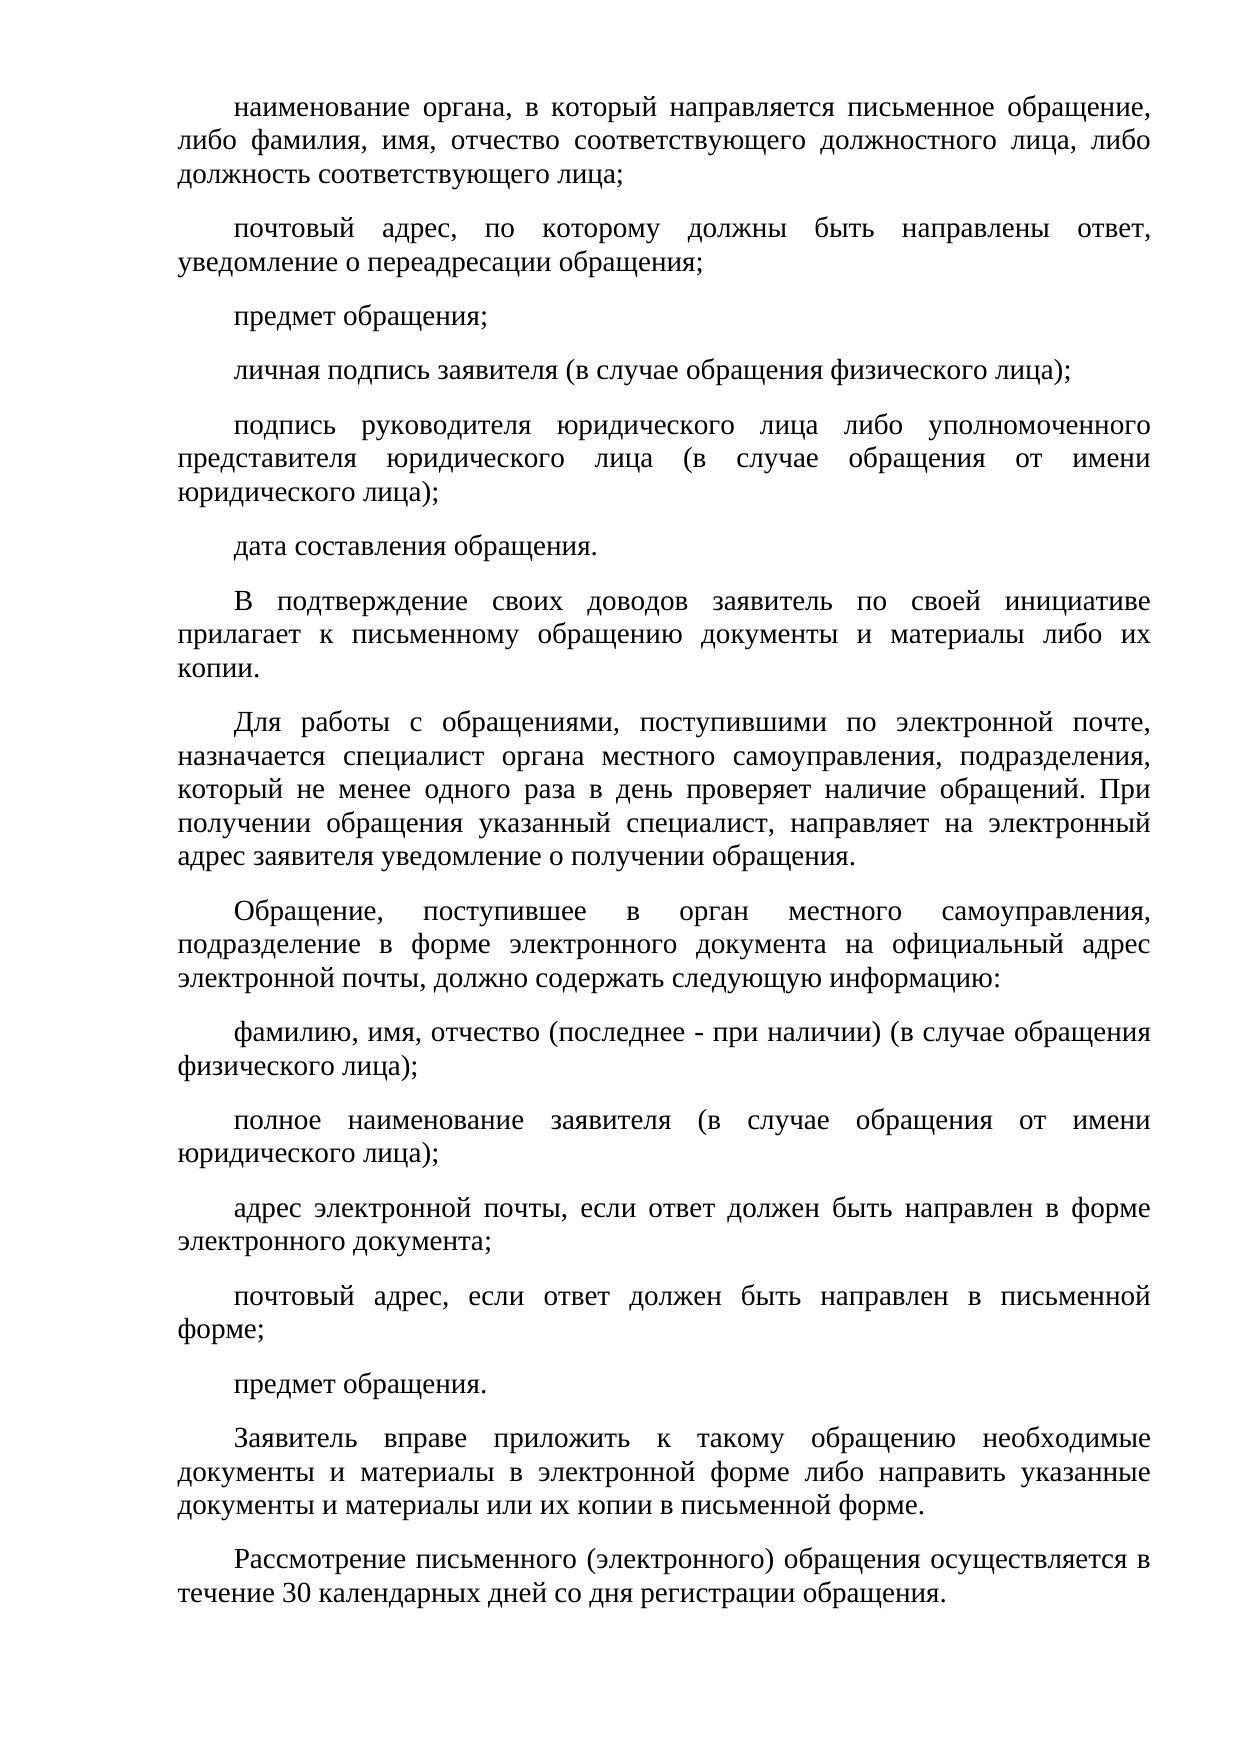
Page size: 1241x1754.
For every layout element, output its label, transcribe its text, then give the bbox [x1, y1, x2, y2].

text дата составления обращения. [177, 528, 1152, 562]
text наименование органа, в который направляется письменное обращение, либо фамилия, имя, отчество соответствующего должностного лица, либо должность соответствующего лица; [177, 89, 1152, 189]
text подпись руководителя юридического лица либо уполномоченного представителя юридического лица (в случае обращения от имени юридического лица); [177, 407, 1152, 507]
text фамилию, имя, отчество (последнее - при наличии) (в случае обращения физического лица); [177, 1014, 1152, 1081]
text Заявитель вправе приложить к такому обращению необходимые документы и материалы в электронной форме либо направить указанные документы и материалы или их копии в письменной форме. [177, 1420, 1152, 1521]
text В подтверждение своих доводов заявитель по своей инициативе прилагает к письменному обращению документы и материалы либо их копии. [177, 583, 1152, 683]
text почтовый адрес, если ответ должен быть направлен в письменной форме; [177, 1278, 1152, 1345]
text адрес электронной почты, если ответ должен быть направлен в форме электронного документа; [177, 1190, 1152, 1257]
text Для работы с обращениями, поступившими по электронной почте, назначается специалист органа местного самоуправления, подразделения, который не менее одного раза в день проверяет наличие обращений. При получении обращения указанный специалист, направляет на электронный адрес заявителя уведомление о получении обращения. [177, 704, 1152, 872]
text предмет обращения; [177, 298, 1152, 332]
text почтовый адрес, по которому должны быть направлены ответ, уведомление о переадресации обращения; [177, 210, 1152, 277]
text Обращение, поступившее в орган местного самоуправления, подразделение в форме электронного документа на официальный адрес электронной почты, должно содержать следующую информацию: [177, 893, 1152, 993]
text предмет обращения. [177, 1366, 1152, 1399]
text личная подпись заявителя (в случае обращения физического лица); [177, 352, 1152, 386]
text Рассмотрение письменного (электронного) обращения осуществляется в течение 30 календарных дней со дня регистрации обращения. [177, 1542, 1152, 1609]
text полное наименование заявителя (в случае обращения от имени юридического лица); [177, 1102, 1152, 1169]
